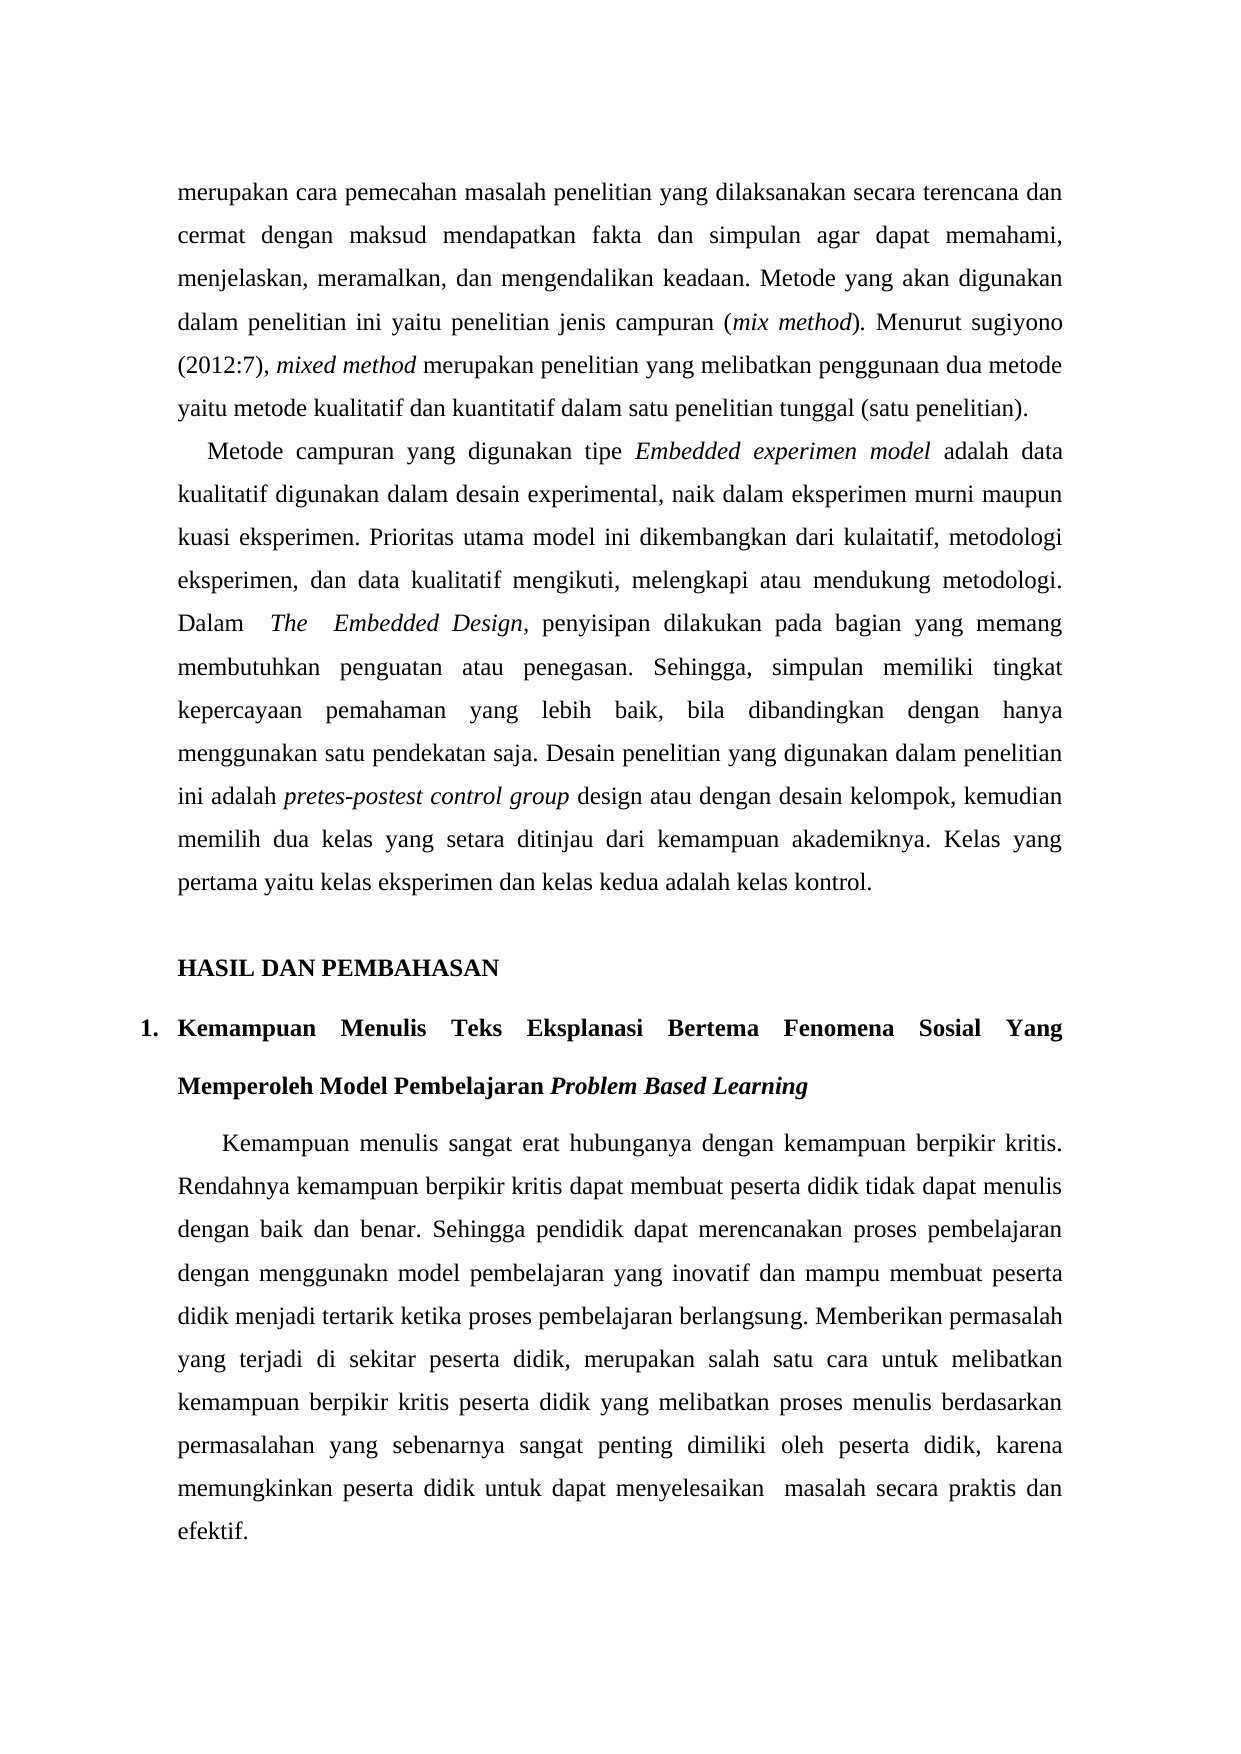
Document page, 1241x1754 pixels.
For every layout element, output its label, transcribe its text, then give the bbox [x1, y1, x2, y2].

list Kemampuan menulis sangat erat hubunganya dengan kemampuan berpikir kritis. Rendahnya kemampuan berpikir kritis dapat membuat peserta didik tidak dapat menulis dengan baik dan benar. Sehingga pendidik dapat merencanakan proses pembelajaran dengan menggunakn model pembelajaran yang inovatif dan mampu membuat peserta didik menjadi tertarik ketika proses pembelajaran berlangsung. Memberikan permasalah yang terjadi di sekitar peserta didik, merupakan salah satu cara untuk melibatkan kemampuan berpikir kritis peserta didik yang melibatkan proses menulis berdasarkan permasalahan yang sebenarnya sangat penting dimiliki oleh peserta didik, karena memungkinkan peserta didik untuk dapat menyelesaikan masalah secara praktis dan efektif. [177, 1128, 1063, 1545]
text HASIL DAN PEMBAHASAN [177, 953, 1063, 982]
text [177, 177, 1063, 422]
list Metode campuran yang digunakan tipe Embedded experimen model adalah data kualitatif digunakan dalam desain experimental, naik dalam eksperimen murni maupun kuasi eksperimen. Prioritas utama model ini dikembangkan dari kulaitatif, metodologi eksperimen, dan data kualitatif mengikuti, melengkapi atau mendukung metodologi. Dalam The Embedded Design, penyisipan dilakukan pada bagian yang memang membutuhkan penguatan atau penegasan. Sehingga, simpulan memiliki tingkat kepercayaan pemahaman yang lebih baik, bila dibandingkan dengan hanya menggunakan satu pendekatan saja. Desain penelitian yang digunakan dalam penelitian ini adalah pretes-postest control group design atau dengan desain kelompok, kemudian memilih dua kelas yang setara ditinjau dari kemampuan akademiknya. Kelas yang pertama yaitu kelas eksperimen dan kelas kedua adalah kelas kontrol. [177, 436, 1063, 896]
list Kemampuan Menulis Teks Eksplanasi Bertema Fenomena Sosial Yang Memperoleh Model Pembelajaran Problem Based Learning [140, 1013, 1063, 1099]
